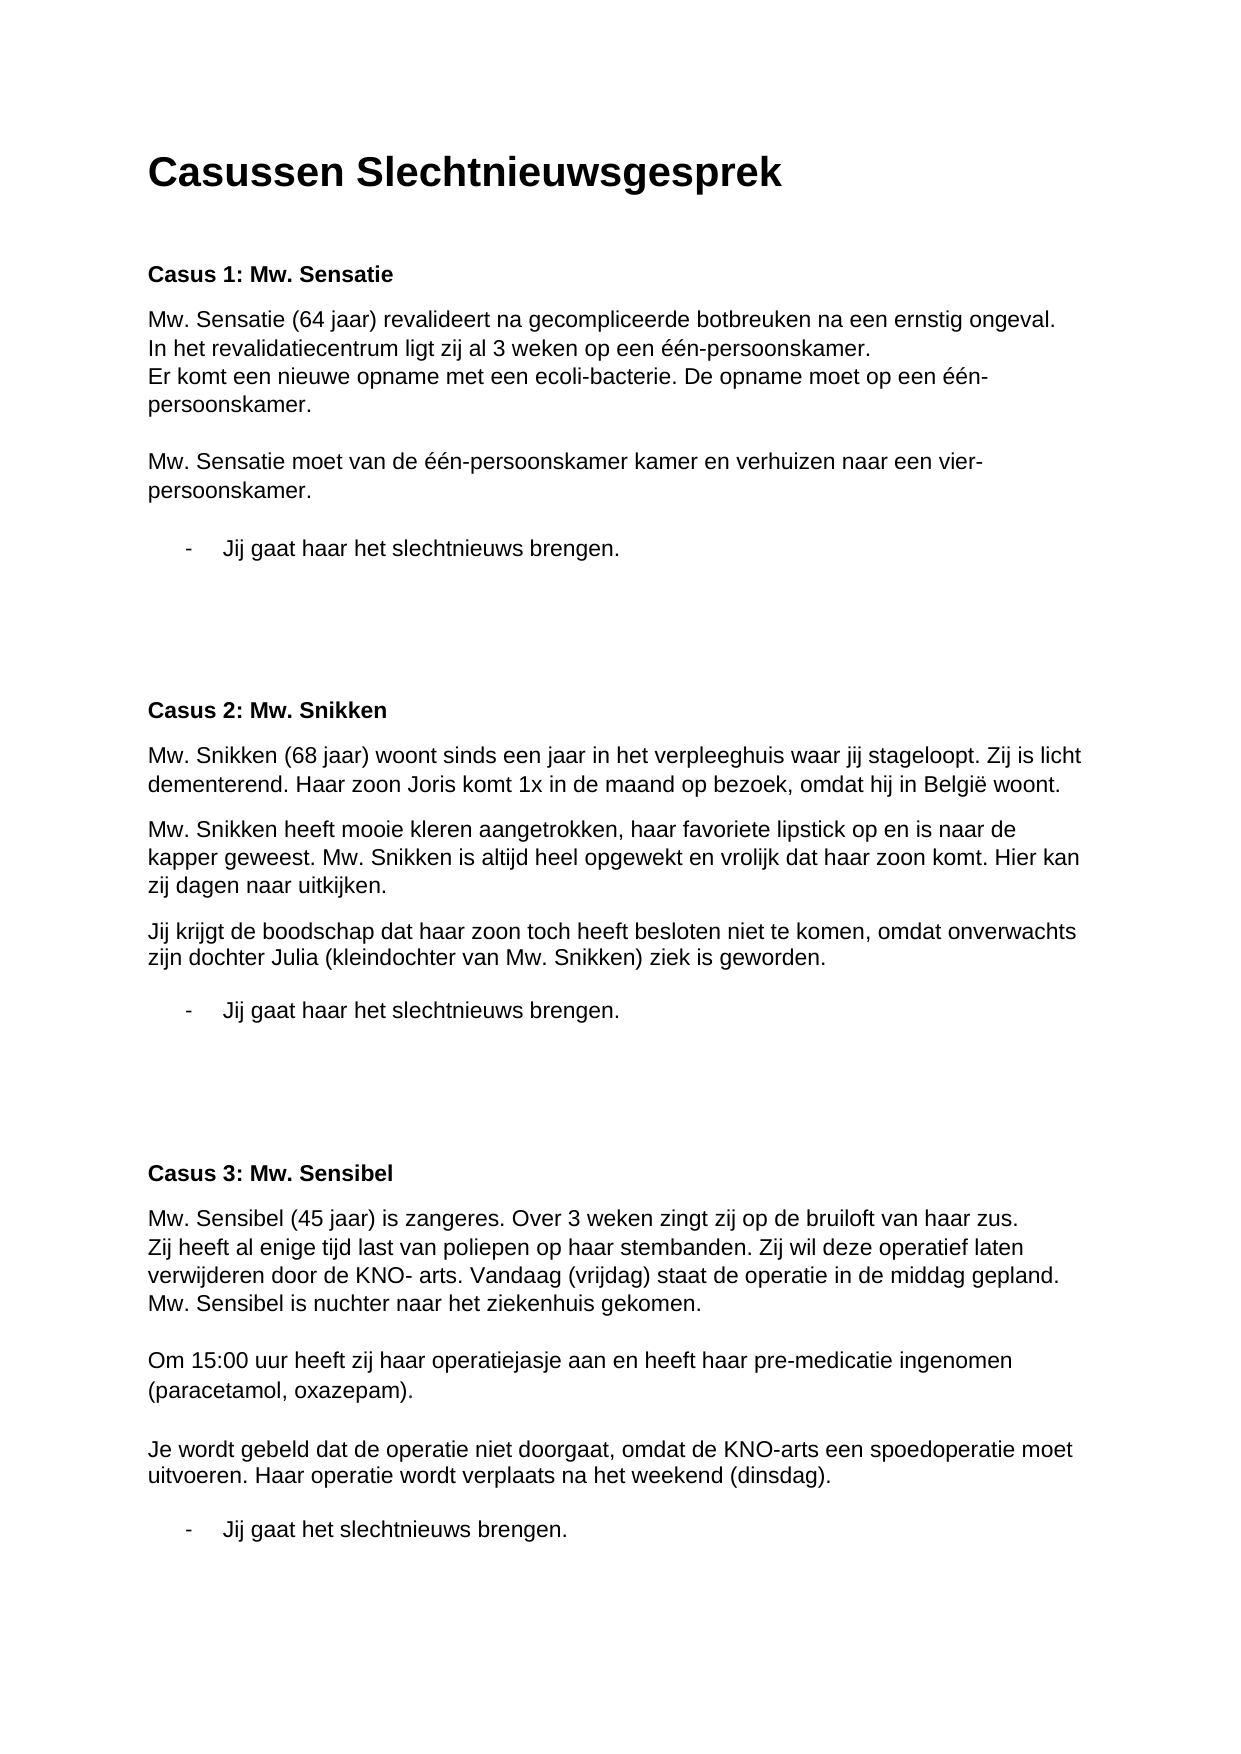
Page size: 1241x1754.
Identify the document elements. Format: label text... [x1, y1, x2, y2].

text Jij krijgt de boodschap dat haar zoon toch heeft besloten niet te komen, omdat onverwachts zijn dochter Julia (kleindochter van Mw. Snikken) ziek is geworden. [148, 918, 1093, 970]
list Jij gaat haar het slechtnieuws brengen. [185, 534, 1093, 562]
text Om 15:00 uur heeft zij haar operatiejasje aan en heeft haar pre-medicatie ingenomen (paracetamol, oxazepam). [148, 1347, 1093, 1405]
text In het revalidatiecentrum ligt zij al 3 weken op een één-persoonskamer. [148, 334, 1093, 361]
text Er komt een nieuwe opname met een ecoli-bacterie. De opname moet op een één-persoonskamer. [148, 363, 1093, 418]
text Mw. Sensatie moet van de één-persoonskamer kamer en verhuizen naar een vier-persoonskamer. [148, 448, 1093, 503]
text Mw. Sensatie (64 jaar) revalideert na gecompliceerde botbreuken na een ernstig ongeval. [148, 306, 1093, 332]
text Mw. Sensibel (45 jaar) is zangeres. Over 3 weken zingt zij op de bruiloft van haar zus. [148, 1205, 1093, 1231]
list Jij gaat haar het slechtnieuws brengen. [185, 997, 1093, 1025]
text Zij heeft al enige tijd last van poliepen op haar stembanden. Zij wil deze operatief laten verwijderen door de KNO- arts. Vandaag (vrijdag) staat de operatie in de middag gepland. Mw. Sensibel is nuchter naar het ziekenhuis gekomen. [148, 1233, 1093, 1317]
text Mw. Snikken (68 jaar) woont sinds een jaar in het verpleeghuis waar jij stageloopt. Zij is licht dementerend. Haar zoon Joris komt 1x in de maand op bezoek, omdat hij in België woont. [148, 742, 1093, 797]
text Casus 3: Mw. Sensibel [148, 1160, 1093, 1186]
text Casus 2: Mw. Snikken [148, 697, 1093, 723]
text Casussen Slechtnieuwsgesprek [148, 148, 1093, 196]
text Je wordt gebeld dat de operatie niet doorgaat, omdat de KNO-arts een spoedoperatie moet uitvoeren. Haar operatie wordt verplaats na het weekend (dinsdag). [148, 1436, 1093, 1489]
list Jij gaat het slechtnieuws brengen. [185, 1515, 1093, 1543]
text Casus 1: Mw. Sensatie [148, 261, 1093, 287]
text Mw. Snikken heeft mooie kleren aangetrokken, haar favoriete lipstick op en is naar de kapper geweest. Mw. Snikken is altijd heel opgewekt en vrolijk dat haar zoon komt. Hier kan zij dagen naar uitkijken. [148, 816, 1093, 899]
